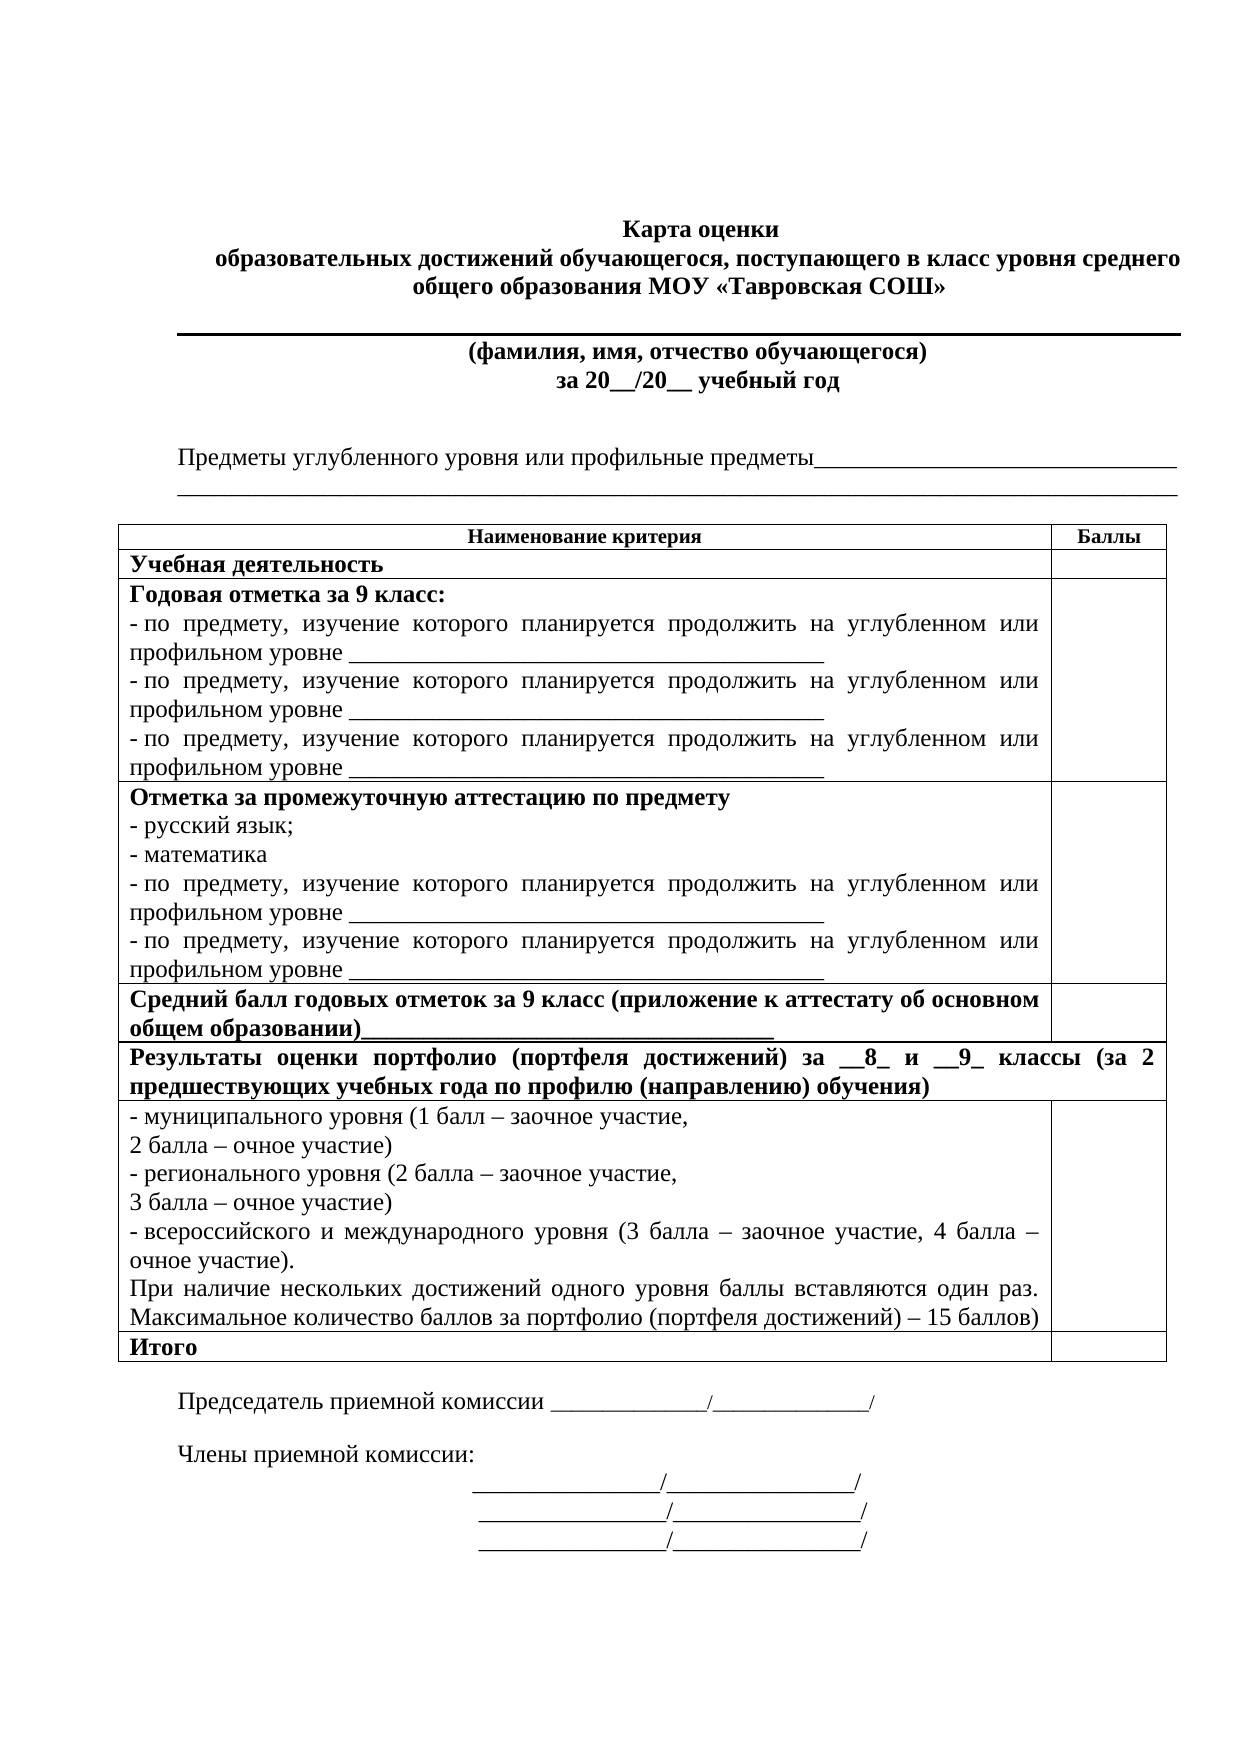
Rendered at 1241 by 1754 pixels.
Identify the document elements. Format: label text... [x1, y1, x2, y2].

text образовательных достижений обучающегося, поступающего в класс уровня среднего общего образования МОУ «Тавровская СОШ» [177, 243, 1181, 300]
text за 20__/20__ учебный год [177, 365, 1181, 394]
table_cell Итого [119, 1332, 1051, 1361]
text Предметы углубленного уровня или профильные предметы_____________________________ [177, 442, 1181, 471]
table_cell [1052, 1332, 1166, 1361]
table_cell [1052, 984, 1166, 1041]
text (фамилия, имя, отчество обучающегося) [177, 336, 1181, 365]
table_cell [1052, 782, 1166, 983]
text ________________________________________________________________________________ [177, 471, 1181, 499]
text _______________/_______________/ [177, 1496, 1181, 1525]
text _______________/_______________/ [177, 1467, 1181, 1496]
table_cell - муниципального уровня (1 балл – заочное участие, 2 балла – очное участие) - регионального уровня (2 балла – заочное участие, 3 балла – очное участие) - всероссийского и международного уровня (3 балла – заочное участие, 4 балла – очное участие). При наличие нескольких достижений одного уровня баллы вставляются один раз. Максимальное количество баллов за портфолио (портфеля достижений) – 15 баллов) [119, 1101, 1051, 1331]
table_cell Учебная деятельность [119, 550, 1051, 578]
table_header Баллы [1052, 525, 1166, 548]
table_cell Годовая отметка за 9 класс: - по предмету, изучение которого планируется продолжить на углубленном или профильном уровне ______________________________________ - по предмету, изучение которого планируется продолжить на углубленном или профильном уровне ______________________________________ - по предмету, изучение которого планируется продолжить на углубленном или профильном уровне ______________________________________ [119, 579, 1051, 781]
text _______________/_______________/ [177, 1525, 1181, 1554]
table_header Наименование критерия [119, 525, 1051, 548]
table_cell [1052, 1101, 1166, 1331]
table_cell Отметка за промежуточную аттестацию по предмету - русский язык; - математика - по предмету, изучение которого планируется продолжить на углубленном или профильном уровне ______________________________________ - по предмету, изучение которого планируется продолжить на углубленном или профильном уровне ______________________________________ [119, 782, 1051, 983]
text Члены приемной комиссии: [177, 1439, 1181, 1467]
table_cell Результаты оценки портфолио (портфеля достижений) за __8_ и __9_ классы (за 2 предшествующих учебных года по профилю (направлению) обучения) [119, 1043, 1166, 1100]
table_cell Средний балл годовых отметок за 9 класс (приложение к аттестату об основном общем образовании)_________________________________ [119, 984, 1051, 1041]
text Председатель приемной комиссии _______________/_______________/ [177, 1386, 1181, 1415]
text Карта оценки [177, 214, 1181, 243]
table_cell [1052, 550, 1166, 578]
table_cell [1052, 579, 1166, 781]
